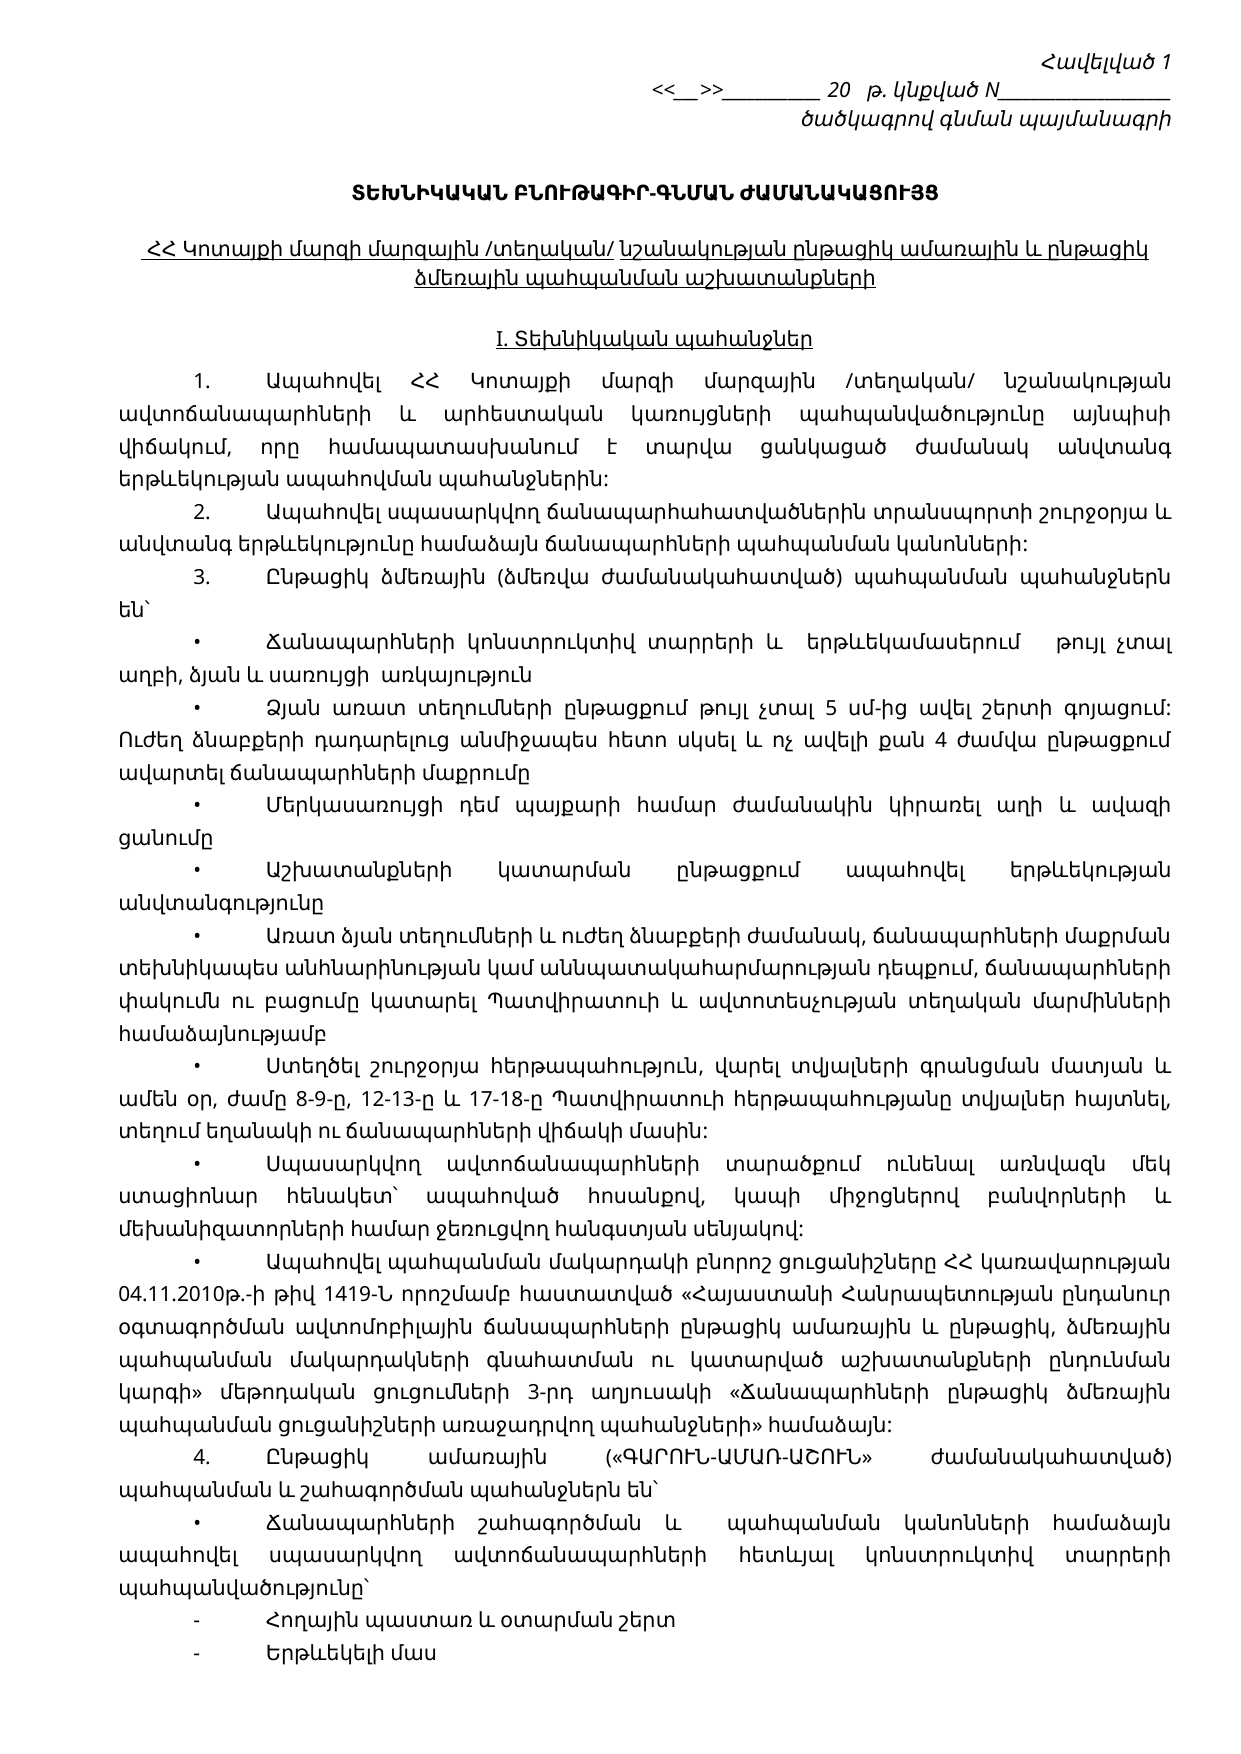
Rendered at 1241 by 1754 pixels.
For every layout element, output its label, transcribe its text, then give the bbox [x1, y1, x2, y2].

text Հավելված 1 [118, 47, 1172, 75]
text 1. Ապահովել ՀՀ Կոտայքի մարզի մարզային /տեղական/ նշանակության ավտոճանապարհների և արհեստական կառույցների պահպանվածությունը այնպիսի վիճակում, որը համապատասխանում է տարվա ցանկացած ժամանակ անվտանգ երթևեկության ապահովման պահանջներին: [118, 367, 1172, 493]
text • Ձյան առատ տեղումների ընթացքում թույլ չտալ 5 սմ-ից ավել շերտի գոյացում: Ուժեղ ձնաբքերի դադարելուց անմիջապես հետո սկսել և ոչ ավելի քան 4 ժամվա ընթացքում ավարտել ճանապարհների մաքրումը [118, 693, 1172, 786]
text ՀՀ Կոտայքի մարզի մարզային /տեղական/ նշանակության ընթացիկ ամառային և ընթացիկ ձմեռային պահպանման աշխատանքների [118, 234, 1172, 291]
text • Աշխատանքների կատարման ընթացքում ապահովել երթևեկության անվտանգությունը [118, 856, 1172, 917]
text • Մերկասառույցի դեմ պայքարի համար ժամանակին կիրառել աղի և ավազի ցանումը [118, 790, 1172, 851]
text ՏԵԽՆԻԿԱԿԱՆ ԲՆՈՒԹԱԳԻՐ-ԳՆՄԱՆ ԺԱՄԱՆԱԿԱՑՈՒՅՑ [118, 178, 1172, 206]
text - Երթևեկելի մաս [118, 1638, 1172, 1667]
text - Հողային պաստառ և օտարման շերտ [118, 1606, 1172, 1634]
text • Ապահովել պահպանման մակարդակի բնորոշ ցուցանիշները ՀՀ կառավարության 04.11.2010թ.-ի թիվ 1419-Ն որոշմամբ հաստատված «Հայաստանի Հանրապետության ընդանուր օգտագործման ավտոմոբիլային ճանապարհների ընթացիկ ամառային և ընթացիկ, ձմեռային պահպանման մակարդակների գնահատման ու կատարված աշխատանքների ընդունման կարգի» մեթոդական ցուցումների 3-րդ աղյուսակի «Ճանապարհների ընթացիկ ձմեռային պահպանման ցուցանիշների առաջադրվող պահանջների» համաձայն: [118, 1247, 1172, 1438]
text • Ստեղծել շուրջօրյա հերթապահություն, վարել տվյալների գրանցման մատյան և ամեն օր, ժամը 8-9-ը, 12-13-ը և 17-18-ը Պատվիրատուի հերթապահությանը տվյալներ հայտնել, տեղում եղանակի ու ճանապարհների վիճակի մասին: [118, 1051, 1172, 1145]
text 3. Ընթացիկ ձմեռային (ձմեռվա ժամանակահատված) պահպանման պահանջներն են՝ [118, 562, 1172, 623]
text ծածկագրով գնման պայմանագրի [118, 104, 1172, 132]
text 2. Ապահովել սպասարկվող ճանապարհահատվածներին տրանսպորտի շուրջօրյա և անվտանգ երթևեկությունը համաձայն ճանապարհների պահպանման կանոնների: [118, 497, 1172, 558]
text • Ճանապարհների կոնստրուկտիվ տարրերի և երթևեկամասերում թույլ չտալ աղբի, ձյան և սառույցի առկայություն [118, 627, 1172, 688]
text <<___>>____________ 20 թ. կնքված N_____________________ [118, 75, 1172, 104]
text • Առատ ձյան տեղումների և ուժեղ ձնաբքերի ժամանակ, ճանապարհների մաքրման տեխնիկապես անհնարինության կամ աննպատակահարմարության դեպքում, ճանապարհների փակումն ու բացումը կատարել Պատվիրատուի և ավտոտեսչության տեղական մարմինների համաձայնությամբ [118, 921, 1172, 1047]
text • Ճանապարհների շահագործման և պահպանման կանոնների համաձայն ապահովել սպասարկվող ավտոճանապարհների հետևյալ կոնստրուկտիվ տարրերի պահպանվածությունը՝ [118, 1508, 1172, 1601]
text 4. Ընթացիկ ամառային («ԳԱՐՈՒՆ-ԱՄԱՌ-ԱՇՈՒՆ» ժամանակահատված) պահպանման և շահագործման պահանջներն են՝ [118, 1442, 1172, 1503]
text I. Տեխնիկական պահանջներ [81, 324, 1172, 352]
text • Սպասարկվող ավտոճանապարհների տարածքում ունենալ առնվազն մեկ ստացիոնար հենակետ՝ ապահոված հոսանքով, կապի միջոցներով բանվորների և մեխանիզատորների համար ջեռուցվող հանգստյան սենյակով: [118, 1149, 1172, 1243]
